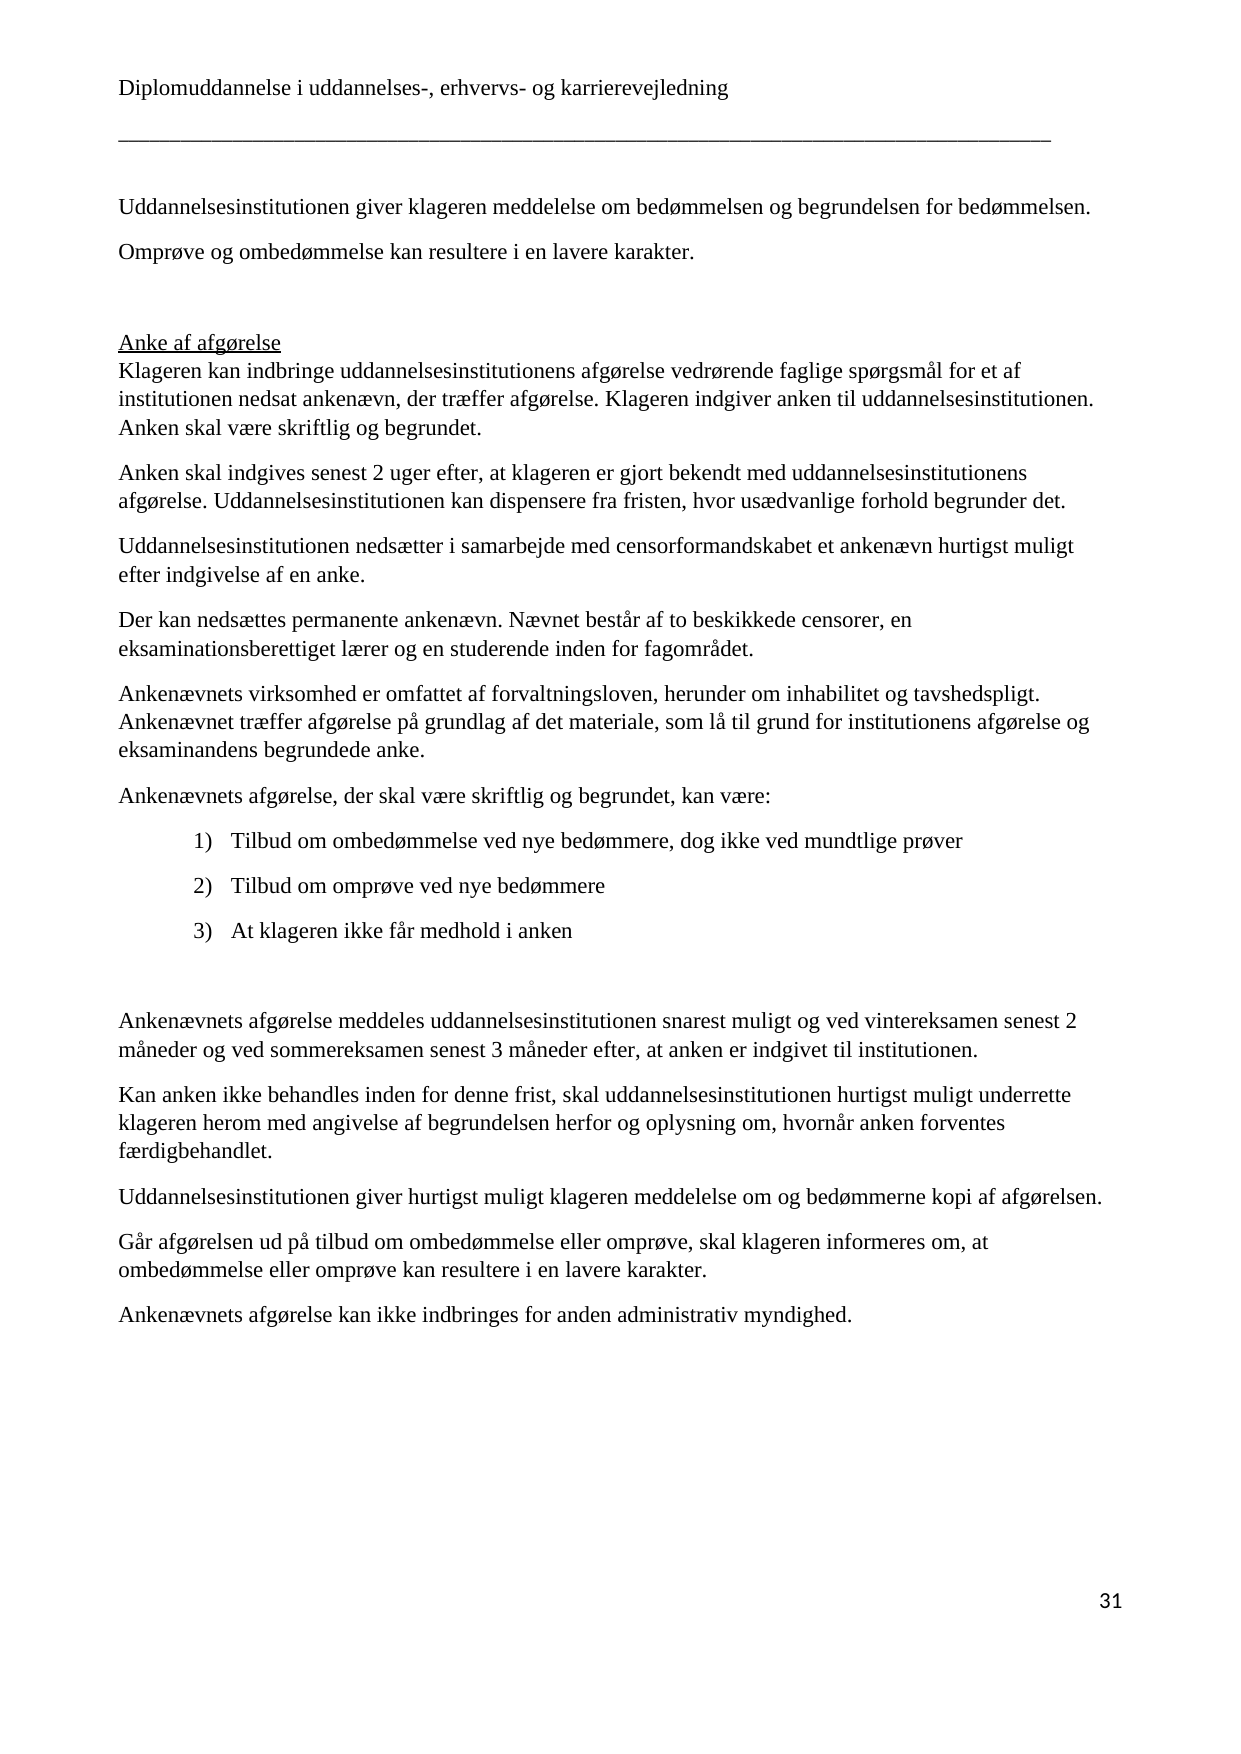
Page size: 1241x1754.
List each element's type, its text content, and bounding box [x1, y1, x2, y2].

text Anke af afgørelse Klageren kan indbringe uddannelsesinstitutionens afgørelse vedrørende faglige spørgsmål for et af institutionen nedsat ankenævn, der træffer afgørelse. Klageren indgiver anken til uddannelsesinstitutionen. Anken skal være skriftlig og begrundet. [118, 329, 1122, 440]
text Anken skal indgives senest 2 uger efter, at klageren er gjort bekendt med uddannelsesinstitutionens afgørelse. Uddannelsesinstitutionen kan dispensere fra fristen, hvor usædvanlige forhold begrunder det. [118, 459, 1122, 514]
list Tilbud om ombedømmelse ved nye bedømmere, dog ikke ved mundtlige prøver [193, 827, 1122, 853]
text Ankenævnets afgørelse kan ikke indbringes for anden administrativ myndighed. [118, 1301, 1122, 1328]
text Uddannelsesinstitutionen giver hurtigst muligt klageren meddelelse om og bedømmerne kopi af afgørelsen. [118, 1183, 1122, 1209]
list Tilbud om omprøve ved nye bedømmere [193, 872, 1122, 898]
text Uddannelsesinstitutionen giver klageren meddelelse om bedømmelsen og begrundelsen for bedømmelsen. [118, 193, 1122, 220]
text Ankenævnets afgørelse meddeles uddannelsesinstitutionen snarest muligt og ved vintereksamen senest 2 måneder og ved sommereksamen senest 3 måneder efter, at anken er indgivet til institutionen. [118, 1007, 1122, 1062]
list At klageren ikke får medhold i anken [193, 917, 1122, 943]
text Der kan nedsættes permanente ankenævn. Nævnet består af to beskikkede censorer, en eksaminationsberettiget lærer og en studerende inden for fagområdet. [118, 606, 1122, 661]
text Går afgørelsen ud på tilbud om ombedømmelse eller omprøve, skal klageren informeres om, at ombedømmelse eller omprøve kan resultere i en lavere karakter. [118, 1228, 1122, 1283]
text Omprøve og ombedømmelse kan resultere i en lavere karakter. [118, 238, 1122, 265]
text Kan anken ikke behandles inden for denne frist, skal uddannelsesinstitutionen hurtigst muligt underrette klageren herom med angivelse af begrundelsen herfor og oplysning om, hvornår anken forventes færdigbehandlet. [118, 1081, 1122, 1164]
text Uddannelsesinstitutionen nedsætter i samarbejde med censorformandskabet et ankenævn hurtigst muligt efter indgivelse af en anke. [118, 533, 1122, 587]
text Ankenævnets virksomhed er omfattet af forvaltningsloven, herunder om inhabilitet og tavshedspligt. Ankenævnet træffer afgørelse på grundlag af det materiale, som lå til grund for institutionens afgørelse og eksaminandens begrundede anke. [118, 680, 1122, 763]
text Ankenævnets afgørelse, der skal være skriftlig og begrundet, kan være: [118, 782, 1122, 808]
